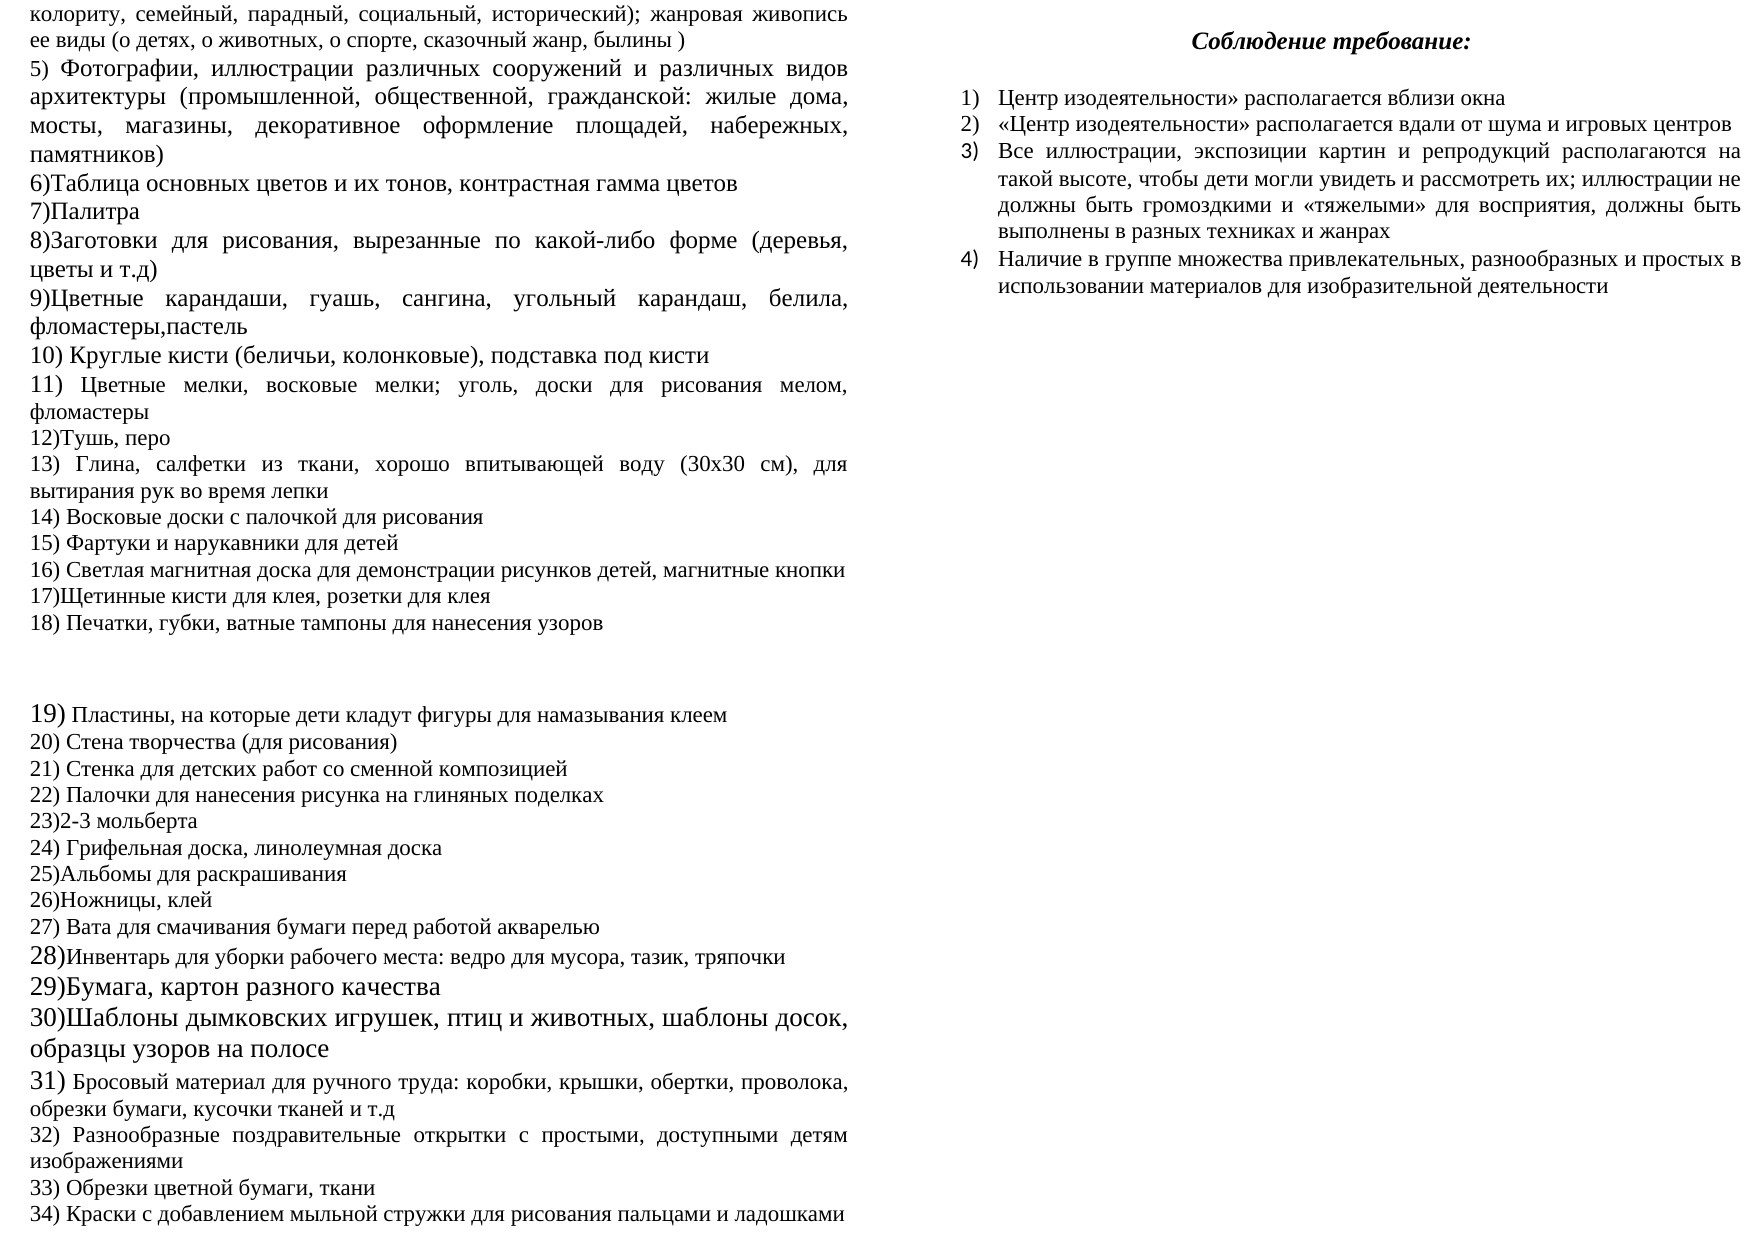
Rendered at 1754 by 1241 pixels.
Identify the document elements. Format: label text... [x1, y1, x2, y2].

text 14) Восковые доски с палочкой для рисования [29, 503, 849, 529]
text 25)Альбомы для раскрашивания [29, 860, 849, 886]
list «Центр изодеятельности» располагается вдали от шума и игровых центров [960, 110, 1742, 137]
text 34) Краски с добавлением мыльной стружки для рисования пальцами и ладошками [29, 1200, 849, 1227]
text 24) Грифельная доска, линолеумная доска [29, 834, 849, 860]
text 17)Щетинные кисти для клея, розетки для клея [29, 582, 849, 608]
text 5) Фотографии, иллюстрации различных сооружений и различных видов архитектуры (промышленной, общественной, гражданской: жилые дома, мосты, магазины, декоративное оформление площадей, набережных, памятников) [29, 53, 849, 168]
text 27) Вата для смачивания бумаги перед работой акварелью [29, 913, 849, 939]
text 18) Печатки, губки, ватные тампоны для нанесения узоров [29, 608, 849, 635]
list Все иллюстрации, экспозиции картин и репродукций располагаются на такой высоте, чтобы дети могли увидеть и рассмотреть их; иллюстрации не должны быть громоздкими и «тяжелыми» для восприятия, должны быть выполнены в разных техниках и жанрах [960, 137, 1742, 244]
text 10) Круглые кисти (беличьи, колонковые), подставка под кисти [29, 340, 849, 369]
text 19) Пластины, на которые дети кладут фигуры для намазывания клеем [29, 697, 849, 728]
text 13) Глина, салфетки из ткани, хорошо впитывающей воду (30х30 см), для вытирания рук во время лепки [29, 450, 849, 503]
text 22) Палочки для нанесения рисунка на глиняных поделках [29, 781, 849, 807]
text 8)Заготовки для рисования, вырезанные по какой-либо форме (деревья, цветы и т.д) [29, 225, 849, 283]
text 31) Бросовый материал для ручного труда: коробки, крышки, обертки, проволока, обрезки бумаги, кусочки тканей и т.д [29, 1064, 849, 1121]
text 26)Ножницы, клей [29, 886, 849, 913]
text 30)Шаблоны дымковских игрушек, птиц и животных, шаблоны досок, образцы узоров на полосе [29, 1001, 849, 1064]
text 12)Тушь, перо [29, 424, 849, 450]
text 32) Разнообразные поздравительные открытки с простыми, доступными детям изображениями [29, 1121, 849, 1174]
text 7)Палитра [29, 196, 849, 225]
text 23)2-3 мольберта [29, 807, 849, 834]
text Соблюдение требование: [923, 26, 1742, 55]
text 20) Стена творчества (для рисования) [29, 728, 849, 755]
text 15) Фартуки и нарукавники для детей [29, 529, 849, 556]
text 9)Цветные карандаши, гуашь, сангина, угольный карандаш, белила, фломастеры,пастель [29, 283, 849, 340]
list Наличие в группе множества привлекательных, разнообразных и простых в использовании материалов для изобразительной деятельности [960, 244, 1742, 298]
text 6)Таблица основных цветов и их тонов, контрастная гамма цветов [29, 168, 849, 196]
text 16) Светлая магнитная доска для демонстрации рисунков детей, магнитные кнопки [29, 556, 849, 582]
list Центр изодеятельности» располагается вблизи окна [960, 84, 1742, 110]
text 28)Инвентарь для уборки рабочего места: ведро для мусора, тазик, тряпочки [29, 939, 849, 970]
text 21) Стенка для детских работ со сменной композицией [29, 755, 849, 781]
text 33) Обрезки цветной бумаги, ткани [29, 1174, 849, 1200]
text 11) Цветные мелки, восковые мелки; уголь, доски для рисования мелом, фломастеры [29, 369, 849, 424]
text 29)Бумага, картон разного качества [29, 970, 849, 1001]
